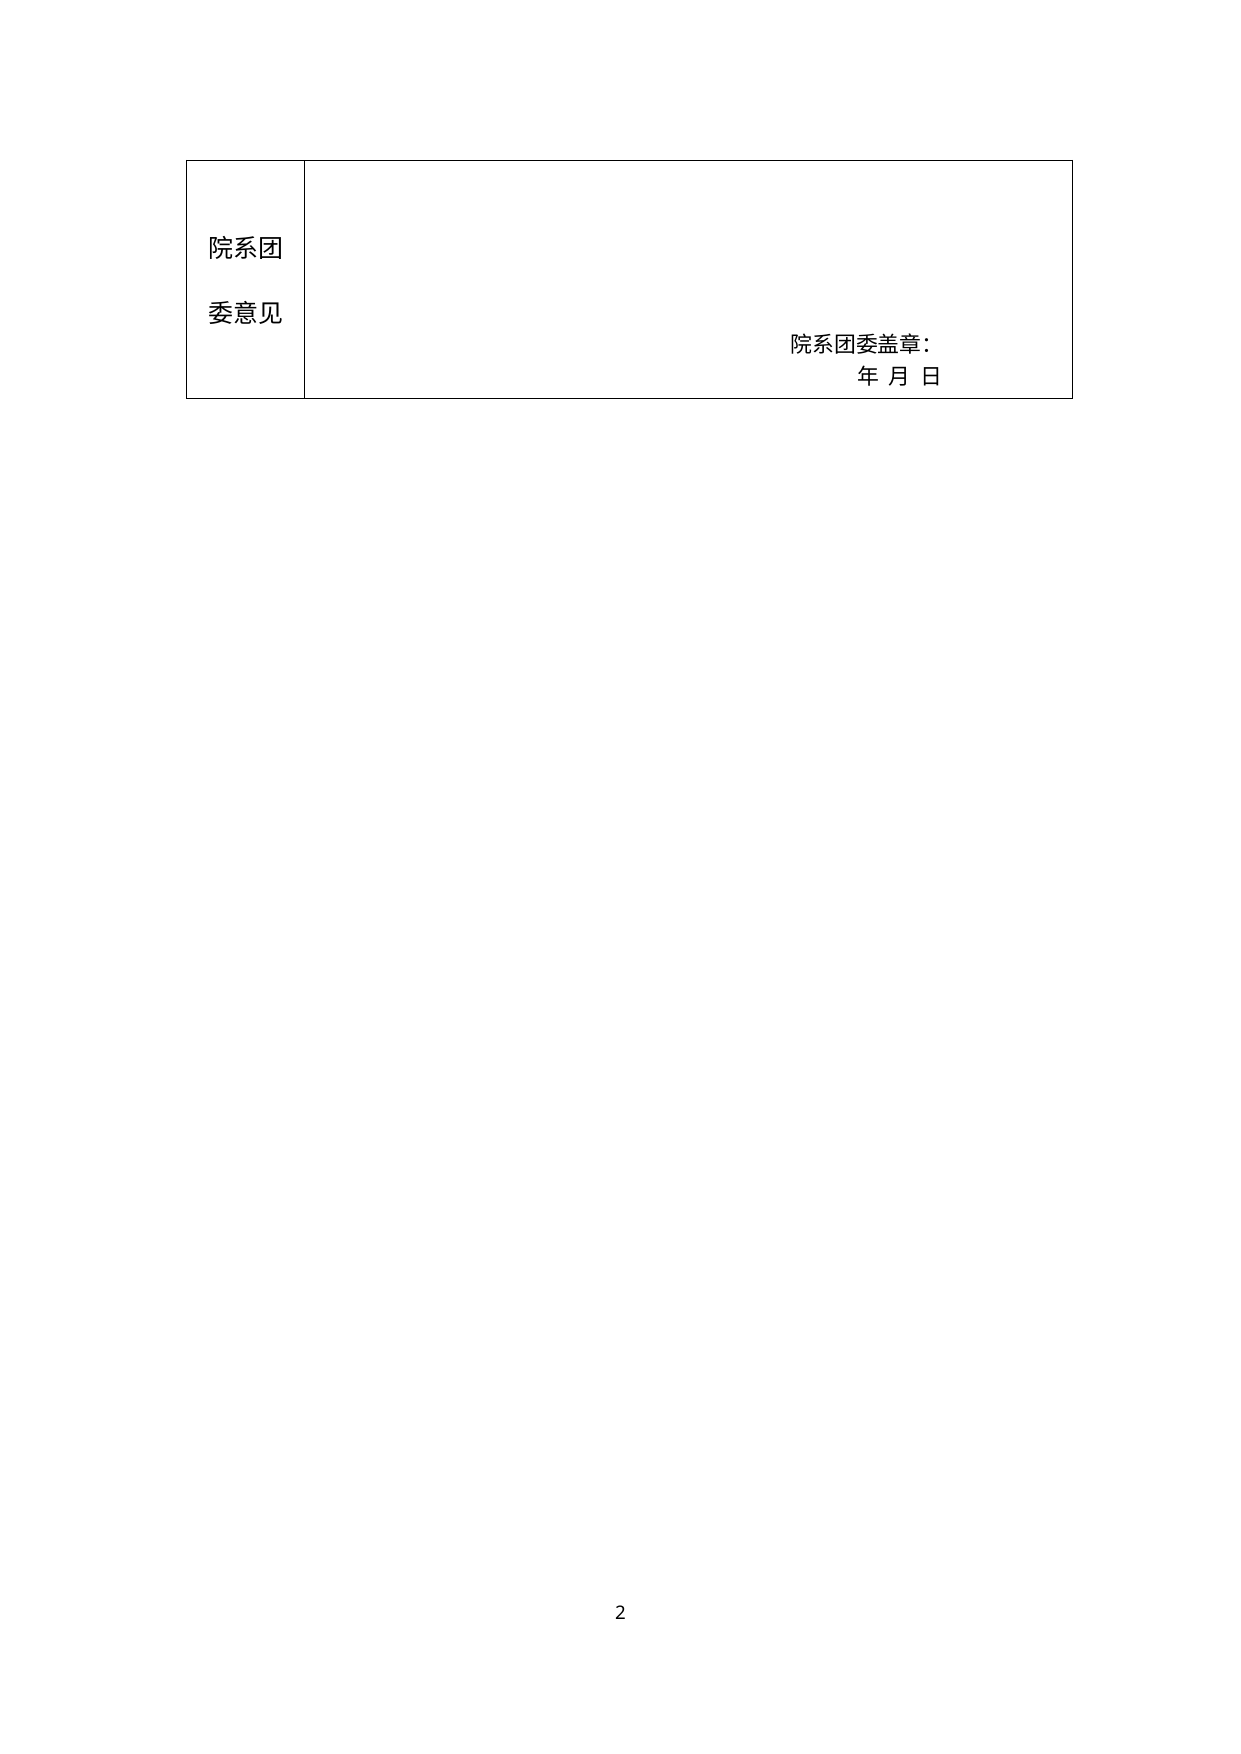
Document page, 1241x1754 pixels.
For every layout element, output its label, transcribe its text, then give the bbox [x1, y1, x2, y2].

table_cell [305, 161, 1072, 398]
table_cell 院系团委意见 [187, 161, 304, 398]
